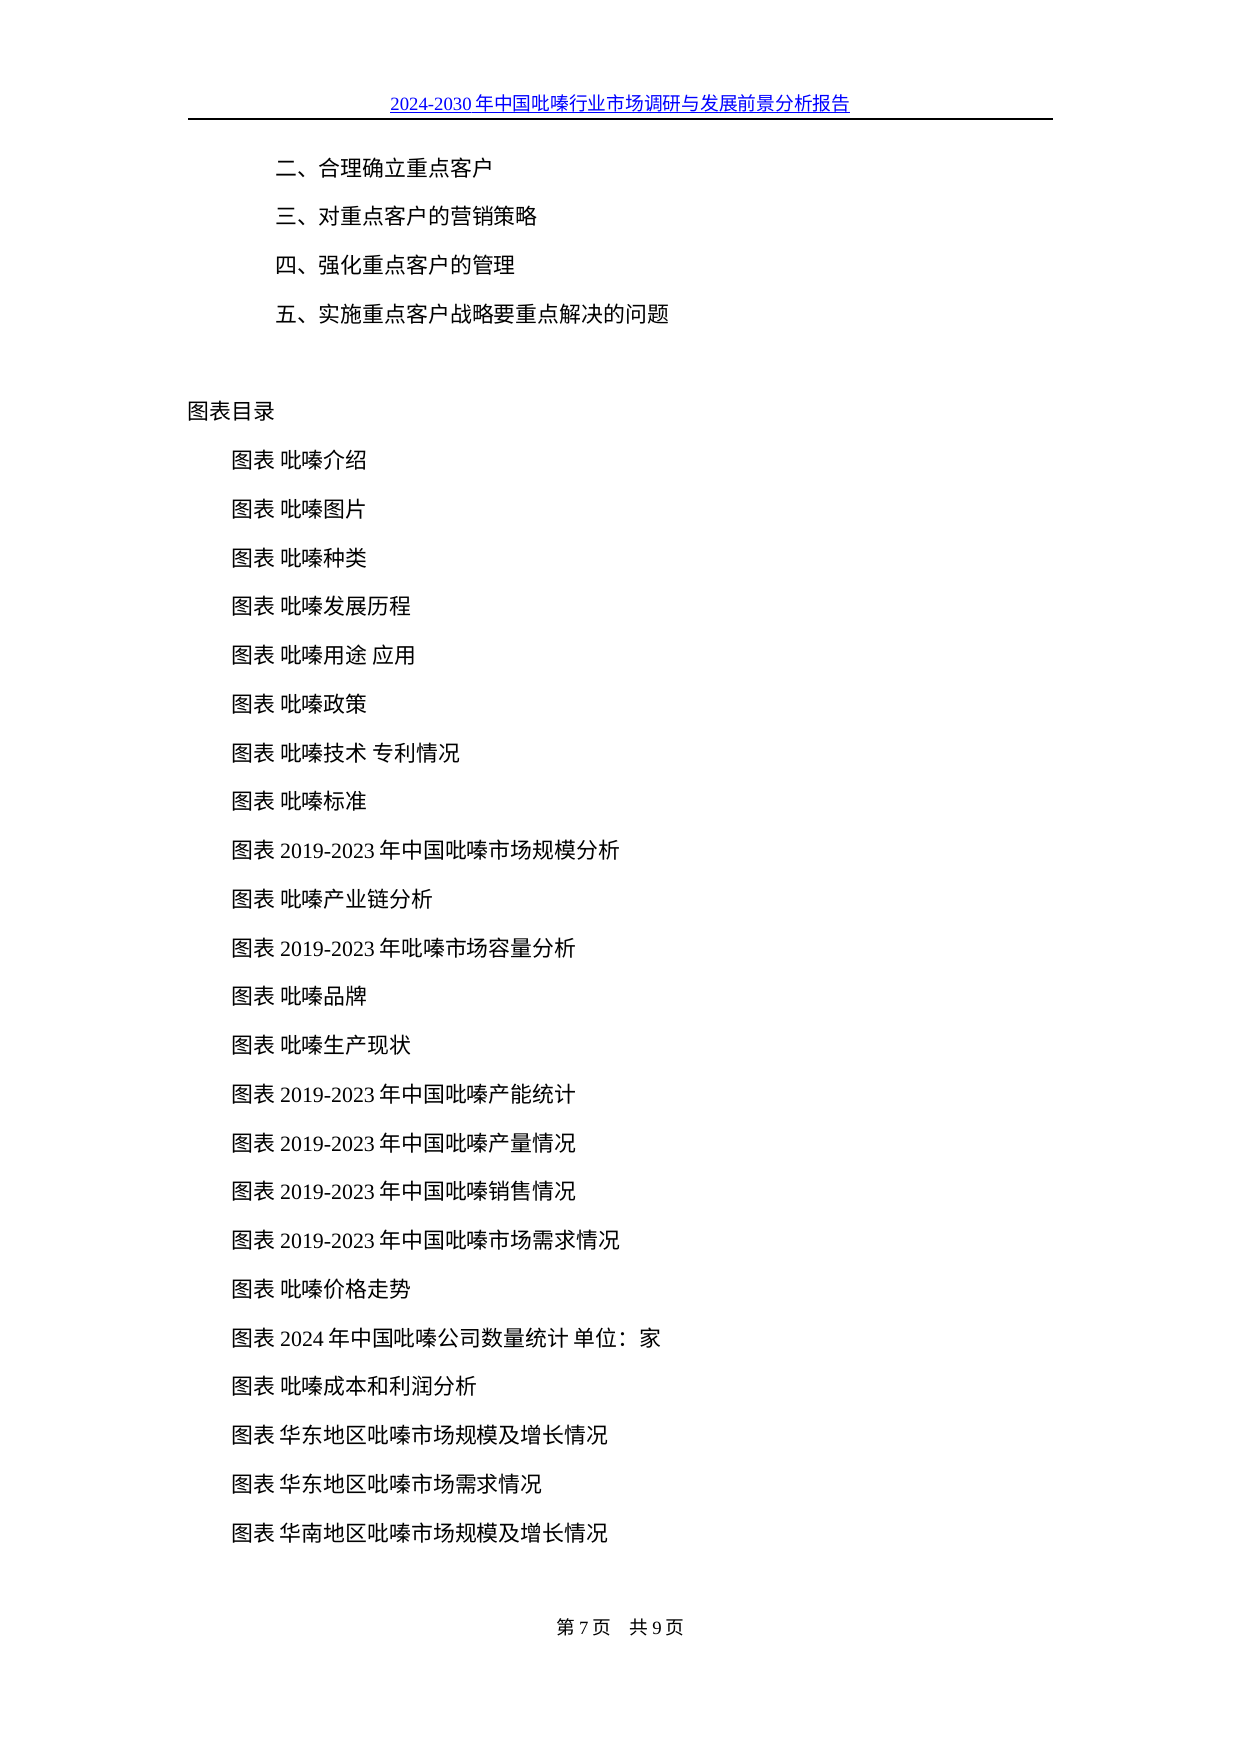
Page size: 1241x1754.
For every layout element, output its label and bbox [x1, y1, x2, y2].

text [187, 150, 1053, 1548]
